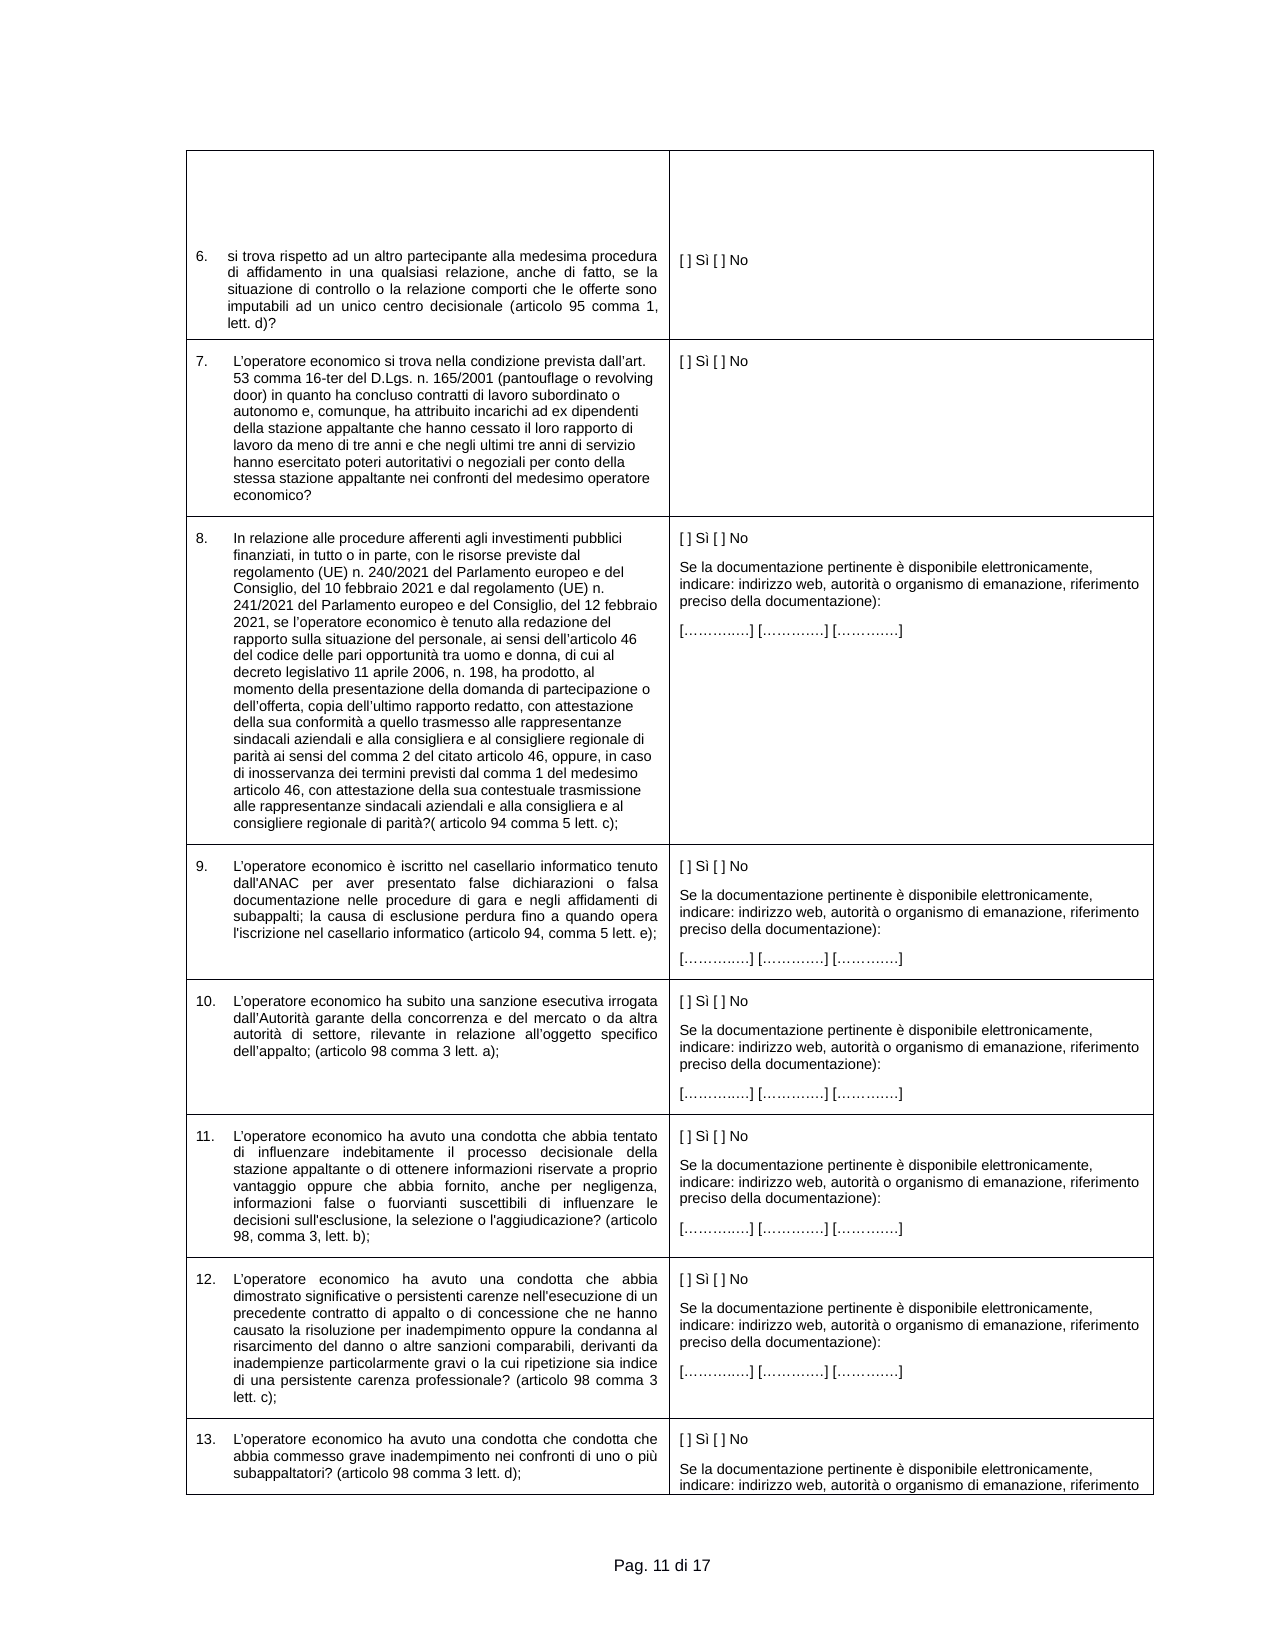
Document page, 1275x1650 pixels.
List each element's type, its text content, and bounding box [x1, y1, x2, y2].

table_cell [670, 1419, 1153, 1494]
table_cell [187, 1419, 669, 1494]
table_cell L’operatore economico è iscritto nel casellario informatico tenuto dall'ANAC per aver presentato false dichiarazioni o falsa documentazione nelle procedure di gara e negli affidamenti di subappalti; la causa di esclusione perdura fino a quando opera l'iscrizione nel casellario informatico (articolo 94, comma 5 lett. e); [187, 845, 669, 979]
table_cell In relazione alle procedure afferenti agli investimenti pubblici finanziati, in tutto o in parte, con le risorse previste dal regolamento (UE) n. 240/2021 del Parlamento europeo e del Consiglio, del 10 febbraio 2021 e dal regolamento (UE) n. 241/2021 del Parlamento europeo e del Consiglio, del 12 febbraio 2021, se l’operatore economico è tenuto alla redazione del rapporto sulla situazione del personale, ai sensi dell’articolo 46 del codice delle pari opportunità tra uomo e donna, di cui al decreto legislativo 11 aprile 2006, n. 198, ha prodotto, al momento della presentazione della domanda di partecipazione o dell’offerta, copia dell’ultimo rapporto redatto, con attestazione della sua conformità a quello trasmesso alle rappresentanze sindacali aziendali e alla consigliera e al consigliere regionale di parità ai sensi del comma 2 del citato articolo 46, oppure, in caso di inosservanza dei termini previsti dal comma 1 del medesimo articolo 46, con attestazione della sua contestuale trasmissione alle rappresentanze sindacali aziendali e alla consigliera e al consigliere regionale di parità?( articolo 94 comma 5 lett. c); [187, 517, 669, 844]
table_cell L’operatore economico ha avuto una condotta che abbia dimostrato significative o persistenti carenze nell'esecuzione di un precedente contratto di appalto o di concessione che ne hanno causato la risoluzione per inadempimento oppure la condanna al risarcimento del danno o altre sanzioni comparabili, derivanti da inadempienze particolarmente gravi o la cui ripetizione sia indice di una persistente carenza professionale? (articolo 98 comma 3 lett. c); [187, 1258, 669, 1417]
table_cell L’operatore economico si trova nella condizione prevista dall’art. 53 comma 16-ter del D.Lgs. n. 165/2001 (pantouflage o revolving door) in quanto ha concluso contratti di lavoro subordinato o autonomo e, comunque, ha attribuito incarichi ad ex dipendenti della stazione appaltante che hanno cessato il loro rapporto di lavoro da meno di tre anni e che negli ultimi tre anni di servizio hanno esercitato poteri autoritativi o negoziali per conto della stessa stazione appaltante nei confronti del medesimo operatore economico? [187, 340, 669, 516]
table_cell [187, 151, 669, 339]
table_cell L’operatore economico ha avuto una condotta che abbia tentato di influenzare indebitamente il processo decisionale della stazione appaltante o di ottenere informazioni riservate a proprio vantaggio oppure che abbia fornito, anche per negligenza, informazioni false o fuorvianti suscettibili di influenzare le decisioni sull'esclusione, la selezione o l'aggiudicazione? (articolo 98, comma 3, lett. b); [187, 1115, 669, 1257]
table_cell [670, 151, 1153, 339]
table_cell L’operatore economico ha subito una sanzione esecutiva irrogata dall’Autorità garante della concorrenza e del mercato o da altra autorità di settore, rilevante in relazione all’oggetto specifico dell’appalto; (articolo 98 comma 3 lett. a); [187, 980, 669, 1114]
table_cell [ ] Sì [ ] No [670, 340, 1153, 516]
